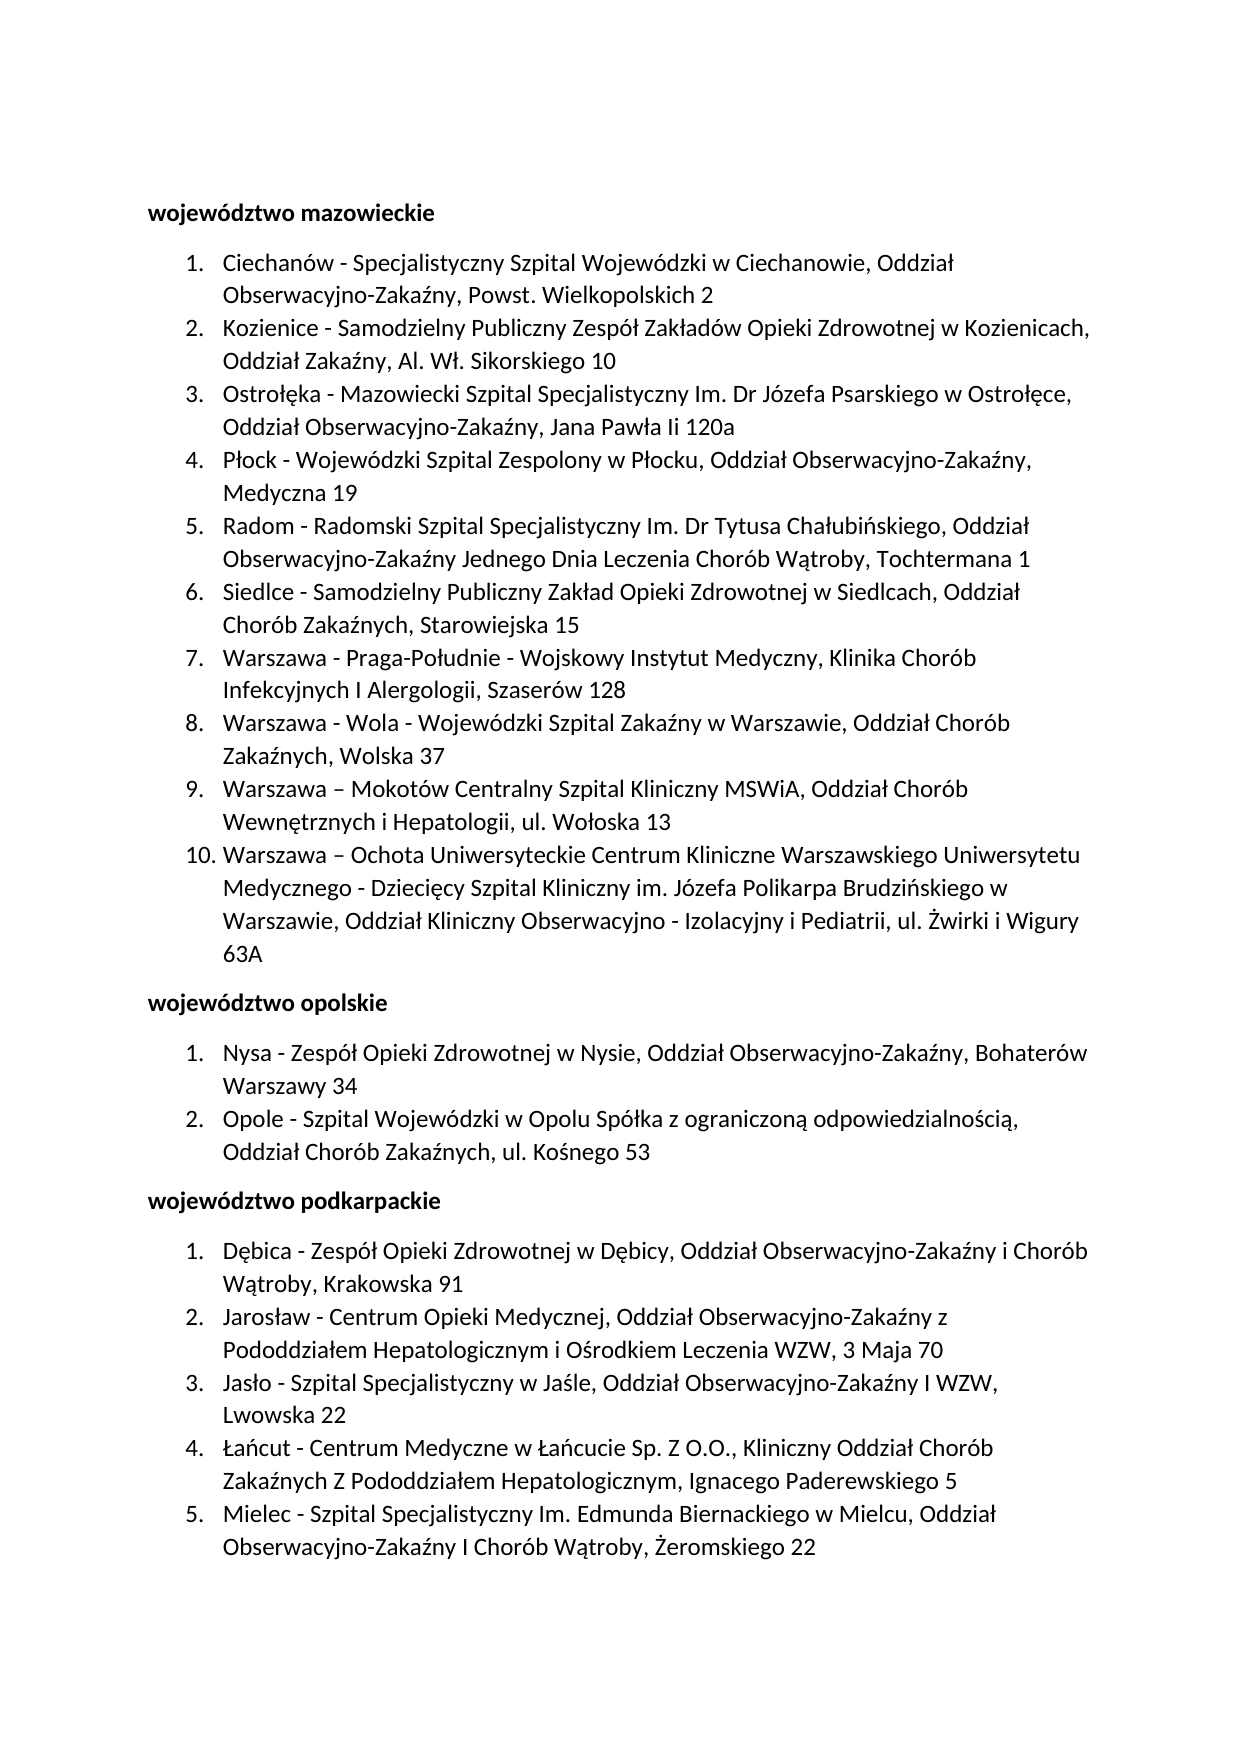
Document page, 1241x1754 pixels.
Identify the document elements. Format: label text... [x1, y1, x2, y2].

text województwo podkarpackie [148, 1186, 1093, 1216]
list Płock - Wojewódzki Szpital Zespolony w Płocku, Oddział Obserwacyjno-Zakaźny, Medyczna 19 [185, 444, 1093, 508]
list Radom - Radomski Szpital Specjalistyczny Im. Dr Tytusa Chałubińskiego, Oddział Obserwacyjno-Zakaźny Jednego Dnia Leczenia Chorób Wątroby, Tochtermana 1 [185, 510, 1093, 573]
list Ostrołęka - Mazowiecki Szpital Specjalistyczny Im. Dr Józefa Psarskiego w Ostrołęce, Oddział Obserwacyjno-Zakaźny, Jana Pawła Ii 120a [185, 378, 1093, 442]
text województwo mazowieckie [148, 197, 1093, 228]
list Opole - Szpital Wojewódzki w Opolu Spółka z ograniczoną odpowiedzialnością, Oddział Chorób Zakaźnych, ul. Kośnego 53 [185, 1103, 1093, 1166]
list Łańcut - Centrum Medyczne w Łańcucie Sp. Z O.O., Kliniczny Oddział Chorób Zakaźnych Z Pododdziałem Hepatologicznym, Ignacego Paderewskiego 5 [185, 1433, 1093, 1496]
list Siedlce - Samodzielny Publiczny Zakład Opieki Zdrowotnej w Siedlcach, Oddział Chorób Zakaźnych, Starowiejska 15 [185, 576, 1093, 639]
list Kozienice - Samodzielny Publiczny Zespół Zakładów Opieki Zdrowotnej w Kozienicach, Oddział Zakaźny, Al. Wł. Sikorskiego 10 [185, 313, 1093, 376]
list Ciechanów - Specjalistyczny Szpital Wojewódzki w Ciechanowie, Oddział Obserwacyjno-Zakaźny, Powst. Wielkopolskich 2 [185, 247, 1093, 310]
list Dębica - Zespół Opieki Zdrowotnej w Dębicy, Oddział Obserwacyjno-Zakaźny i Chorób Wątroby, Krakowska 91 [185, 1235, 1093, 1298]
list Jasło - Szpital Specjalistyczny w Jaśle, Oddział Obserwacyjno-Zakaźny I WZW, Lwowska 22 [185, 1367, 1093, 1430]
list Warszawa – Ochota Uniwersyteckie Centrum Kliniczne Warszawskiego Uniwersytetu Medycznego - Dziecięcy Szpital Kliniczny im. Józefa Polikarpa Brudzińskiego w Warszawie, Oddział Kliniczny Obserwacyjno - Izolacyjny i Pediatrii, ul. Żwirki i Wigury 63A [185, 839, 1093, 968]
list Warszawa - Praga-Południe - Wojskowy Instytut Medyczny, Klinika Chorób Infekcyjnych I Alergologii, Szaserów 128 [185, 642, 1093, 705]
list Warszawa - Wola - Wojewódzki Szpital Zakaźny w Warszawie, Oddział Chorób Zakaźnych, Wolska 37 [185, 708, 1093, 771]
list Nysa - Zespół Opieki Zdrowotnej w Nysie, Oddział Obserwacyjno-Zakaźny, Bohaterów Warszawy 34 [185, 1037, 1093, 1101]
list Mielec - Szpital Specjalistyczny Im. Edmunda Biernackiego w Mielcu, Oddział Obserwacyjno-Zakaźny I Chorób Wątroby, Żeromskiego 22 [185, 1498, 1093, 1562]
list Warszawa – Mokotów Centralny Szpital Kliniczny MSWiA, Oddział Chorób Wewnętrznych i Hepatologii, ul. Wołoska 13 [185, 773, 1093, 837]
list Jarosław - Centrum Opieki Medycznej, Oddział Obserwacyjno-Zakaźny z Pododdziałem Hepatologicznym i Ośrodkiem Leczenia WZW, 3 Maja 70 [185, 1301, 1093, 1364]
text województwo opolskie [148, 988, 1093, 1018]
